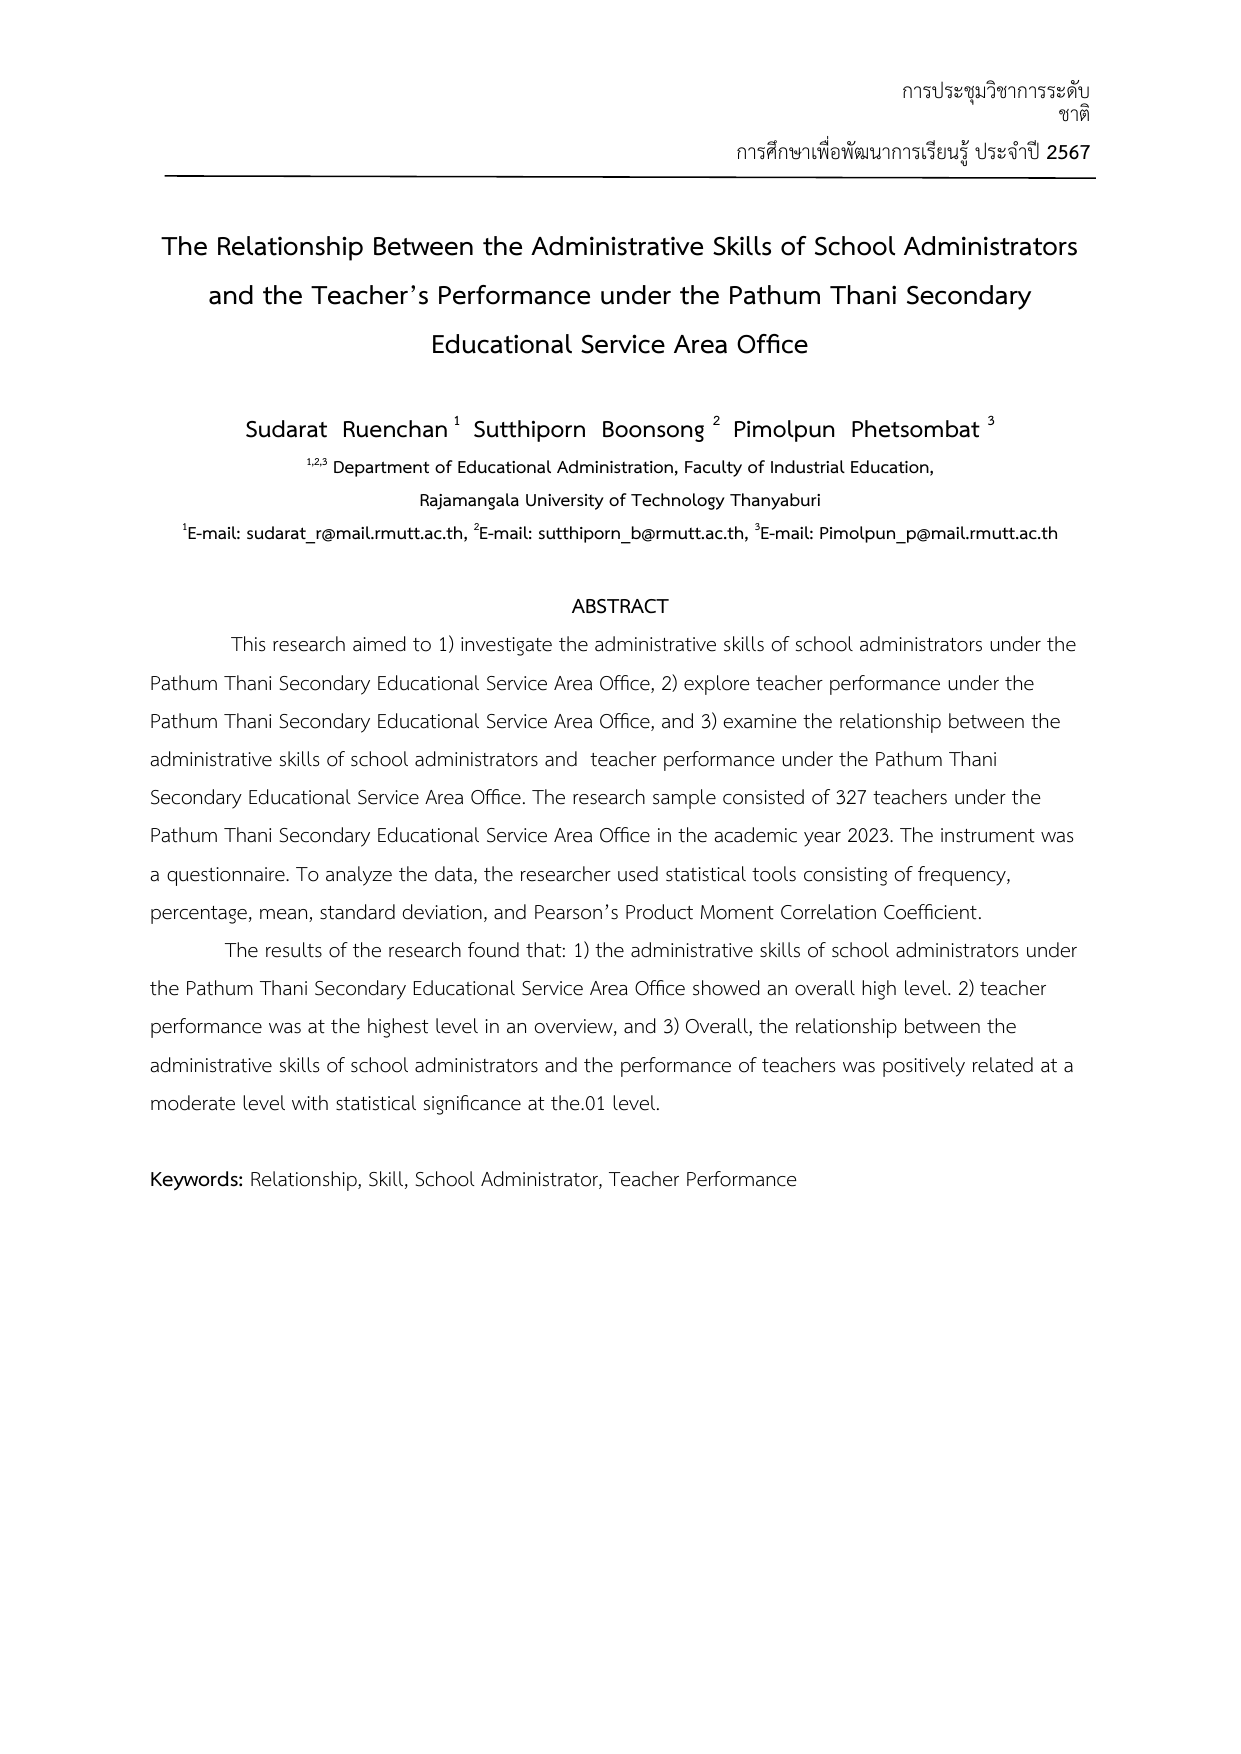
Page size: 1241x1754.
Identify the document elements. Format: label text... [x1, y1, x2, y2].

text The results of the research found that: 1) the administrative skills of school administrators under the Pathum Thani Secondary Educational Service Area Office showed an overall high level. 2) teacher performance was at the highest level in an overview, and 3) Overall, the relationship between the administrative skills of school administrators and the performance of teachers was positively related at a moderate level with statistical significance at the.01 level. [150, 933, 1090, 1124]
text Sudarat Ruenchan 1 Sutthiporn Boonsong 2 Pimolpun Phetsombat 3 [150, 409, 1090, 453]
text 1E-mail: sudarat_r@mail.rmutt.ac.th, 2E-mail: sutthiporn_b@rmutt.ac.th, 3E-mail: Pimolpun_p@mail.rmutt.ac.th [150, 518, 1090, 551]
text Rajamangala University of Technology Thanyaburi [150, 485, 1090, 518]
text 1,2,3 Department of Educational Administration, Faculty of Industrial Education, [150, 453, 1090, 485]
text This research aimed to 1) investigate the administrative skills of school administrators under the Pathum Thani Secondary Educational Service Area Office, 2) explore teacher performance under the Pathum Thani Secondary Educational Service Area Office, and 3) examine the relationship between the administrative skills of school administrators and teacher performance under the Pathum Thani Secondary Educational Service Area Office. The research sample consisted of 327 teachers under the Pathum Thani Secondary Educational Service Area Office in the academic year 2023. The instrument was a questionnaire. To analyze the data, the researcher used statistical tools consisting of frequency, percentage, mean, standard deviation, and Pearson’s Product Moment Correlation Coefficient. [150, 627, 1090, 933]
text Keywords: Relationship, Skill, School Administrator, Teacher Performance [150, 1162, 1090, 1200]
text The Relationship Between the Administrative Skills of School Administrators and the Teacher’s Performance under the Pathum Thani Secondary Educational Service Area Office [150, 223, 1090, 371]
text ABSTRACT [150, 589, 1090, 627]
